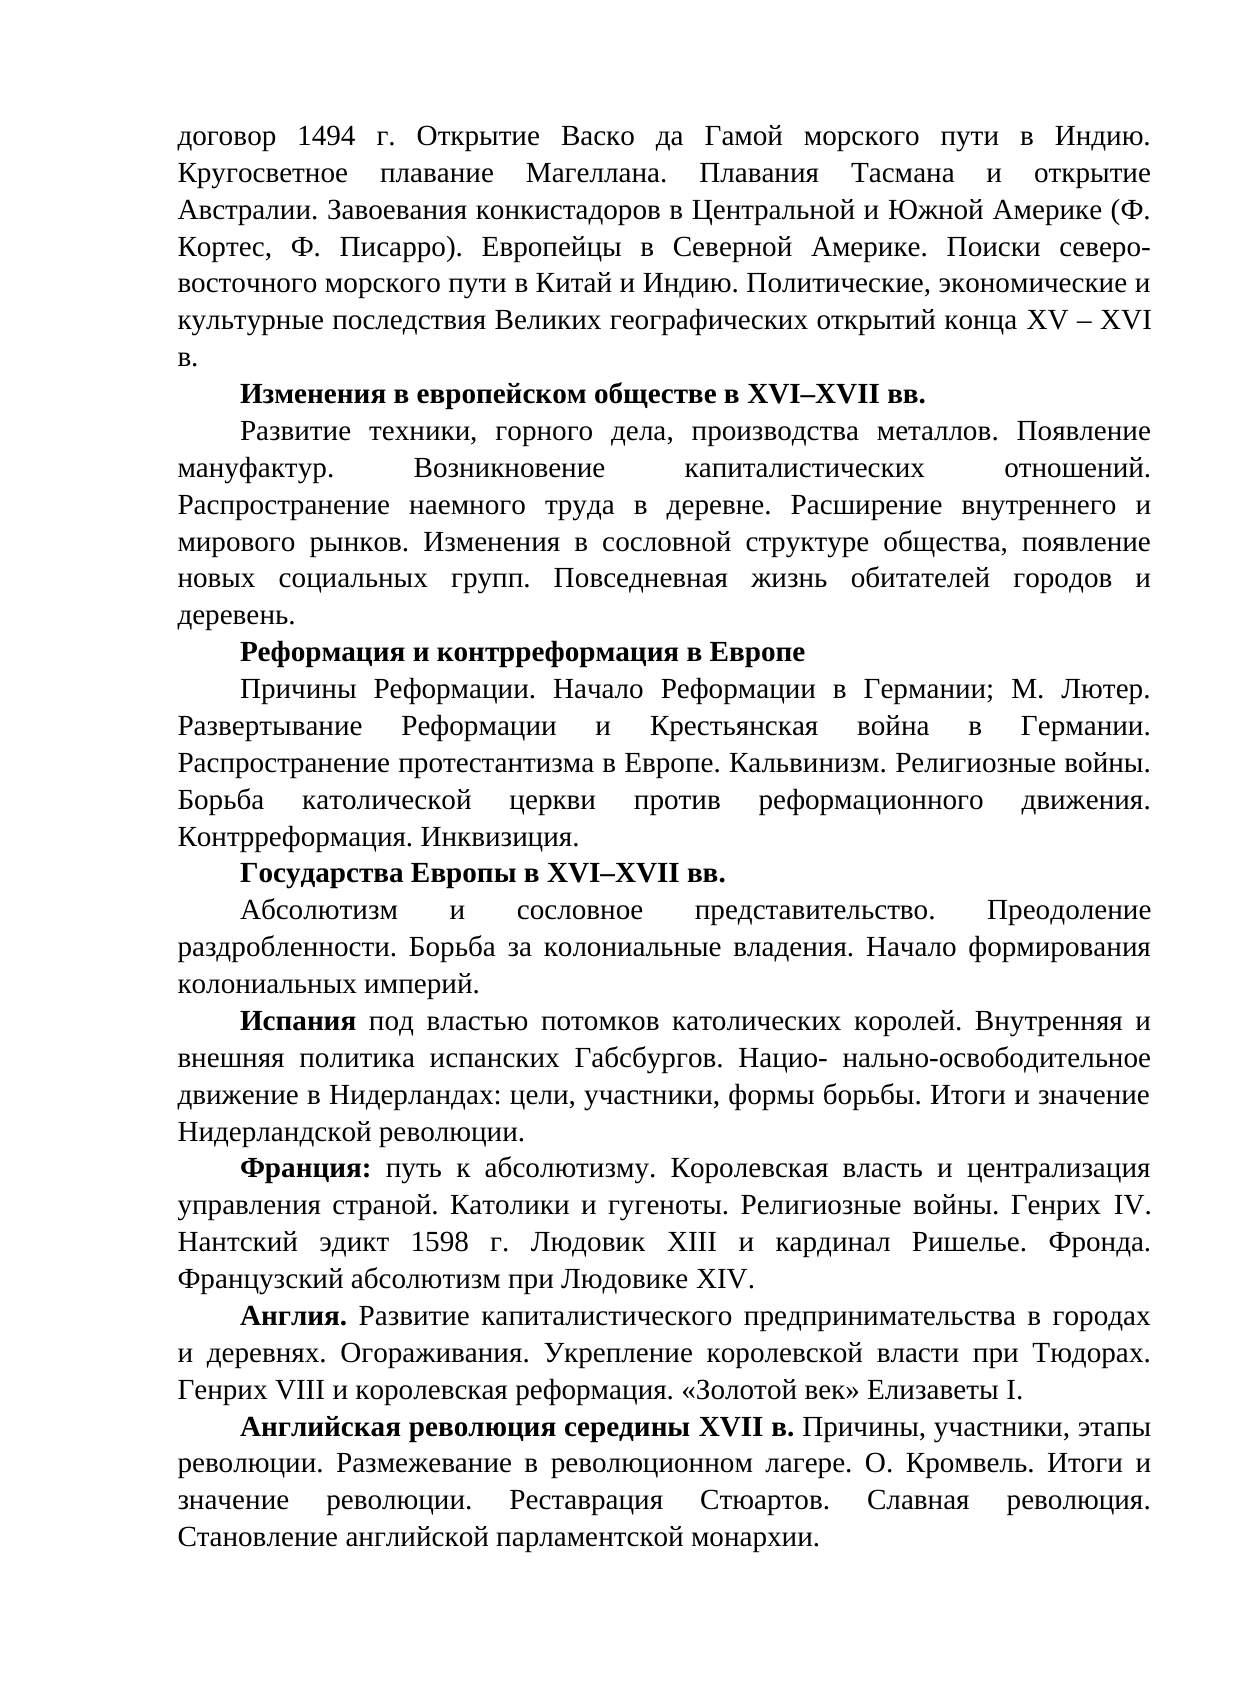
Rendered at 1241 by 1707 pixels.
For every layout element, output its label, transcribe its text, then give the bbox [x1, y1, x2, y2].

text Английская революция середины XVII в. Причины, участники, этапы революции. Размежевание в революционном лагере. О. Кромвель. Итоги и значение революции. Реставрация Стюартов. Славная революция. Становление английской парламентской монархии. [177, 1409, 1152, 1553]
text Франция: путь к абсолютизму. Королевская власть и централизация управления страной. Католики и гугеноты. Религиозные войны. Генрих IV. Нантский эдикт 1598 г. Людовик XIII и кардинал Ришелье. Фронда. Французский абсолютизм при Людовике XIV. [177, 1151, 1152, 1295]
text Англия. Развитие капиталистического предпринимательства в городах и деревнях. Огораживания. Укрепление королевской власти при Тюдорах. Генрих VIII и королевская реформация. «Золотой век» Елизаветы I. [177, 1298, 1152, 1405]
text Абсолютизм и сословное представительство. Преодоление раздробленности. Борьба за колониальные владения. Начало формирования колониальных империй. [177, 892, 1152, 1000]
text Развитие техники, горного дела, производства металлов. Появление мануфактур. Возникновение капиталистических отношений. Распространение наемного труда в деревне. Расширение внутреннего и мирового рынков. Изменения в сословной структуре общества, появление новых социальных групп. Повседневная жизнь обитателей городов и деревень. [177, 413, 1152, 631]
text Изменения в европейском обществе в XVI–XVII вв. [177, 376, 1152, 410]
text Испания под властью потомков католических королей. Внутренняя и внешняя политика испанских Габсбургов. Нацио- нально-освободительное движение в Нидерландах: цели, участники, формы борьбы. Итоги и значение Нидерландской революции. [177, 1003, 1152, 1147]
text Государства Европы в XVI–XVII вв. [177, 856, 1152, 889]
text Реформация и контрреформация в Европе [177, 634, 1152, 668]
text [177, 118, 1152, 373]
text Причины Реформации. Начало Реформации в Германии; М. Лютер. Развертывание Реформации и Крестьянская война в Германии. Распространение протестантизма в Европе. Кальвинизм. Религиозные войны. Борьба католической церкви против реформационного движения. Контрреформация. Инквизиция. [177, 671, 1152, 852]
